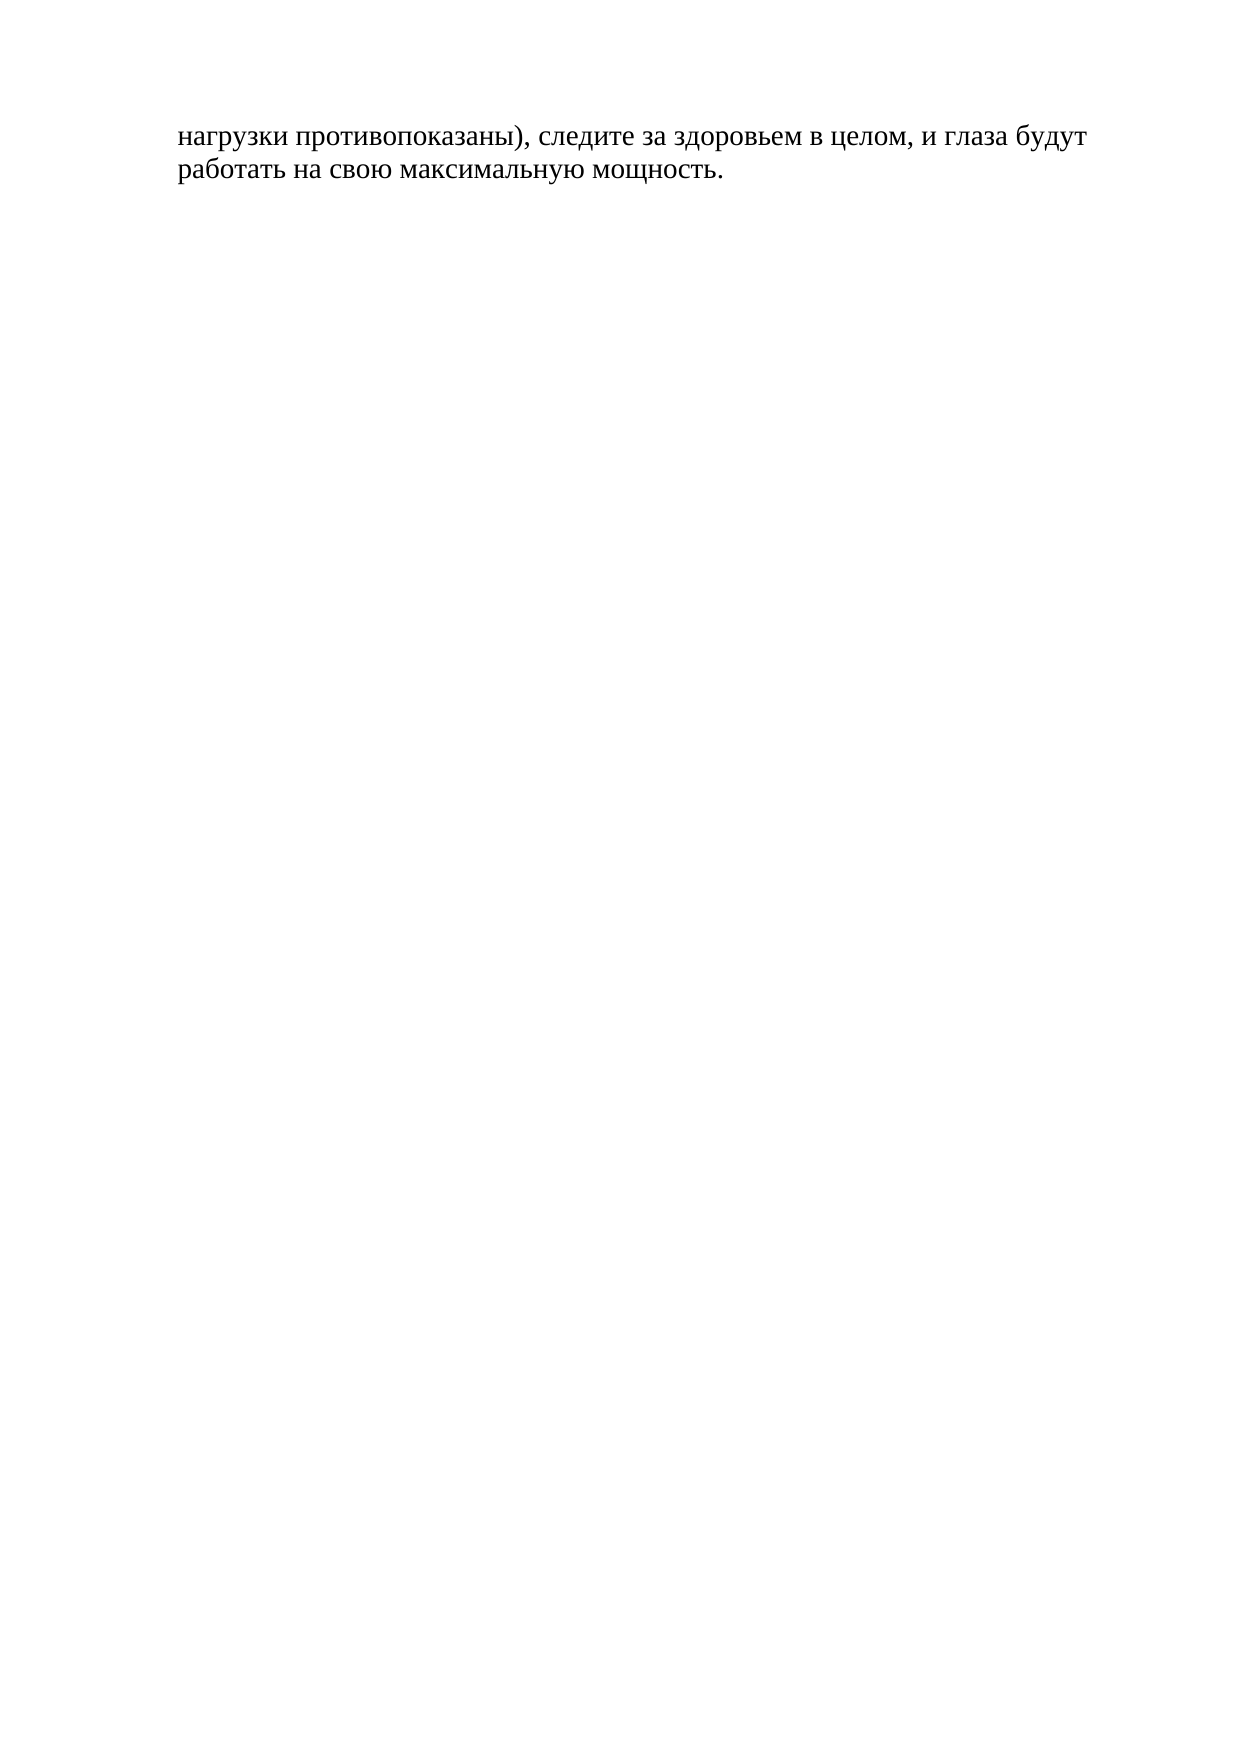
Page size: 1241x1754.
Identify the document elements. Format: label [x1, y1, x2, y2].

text [177, 118, 1152, 214]
